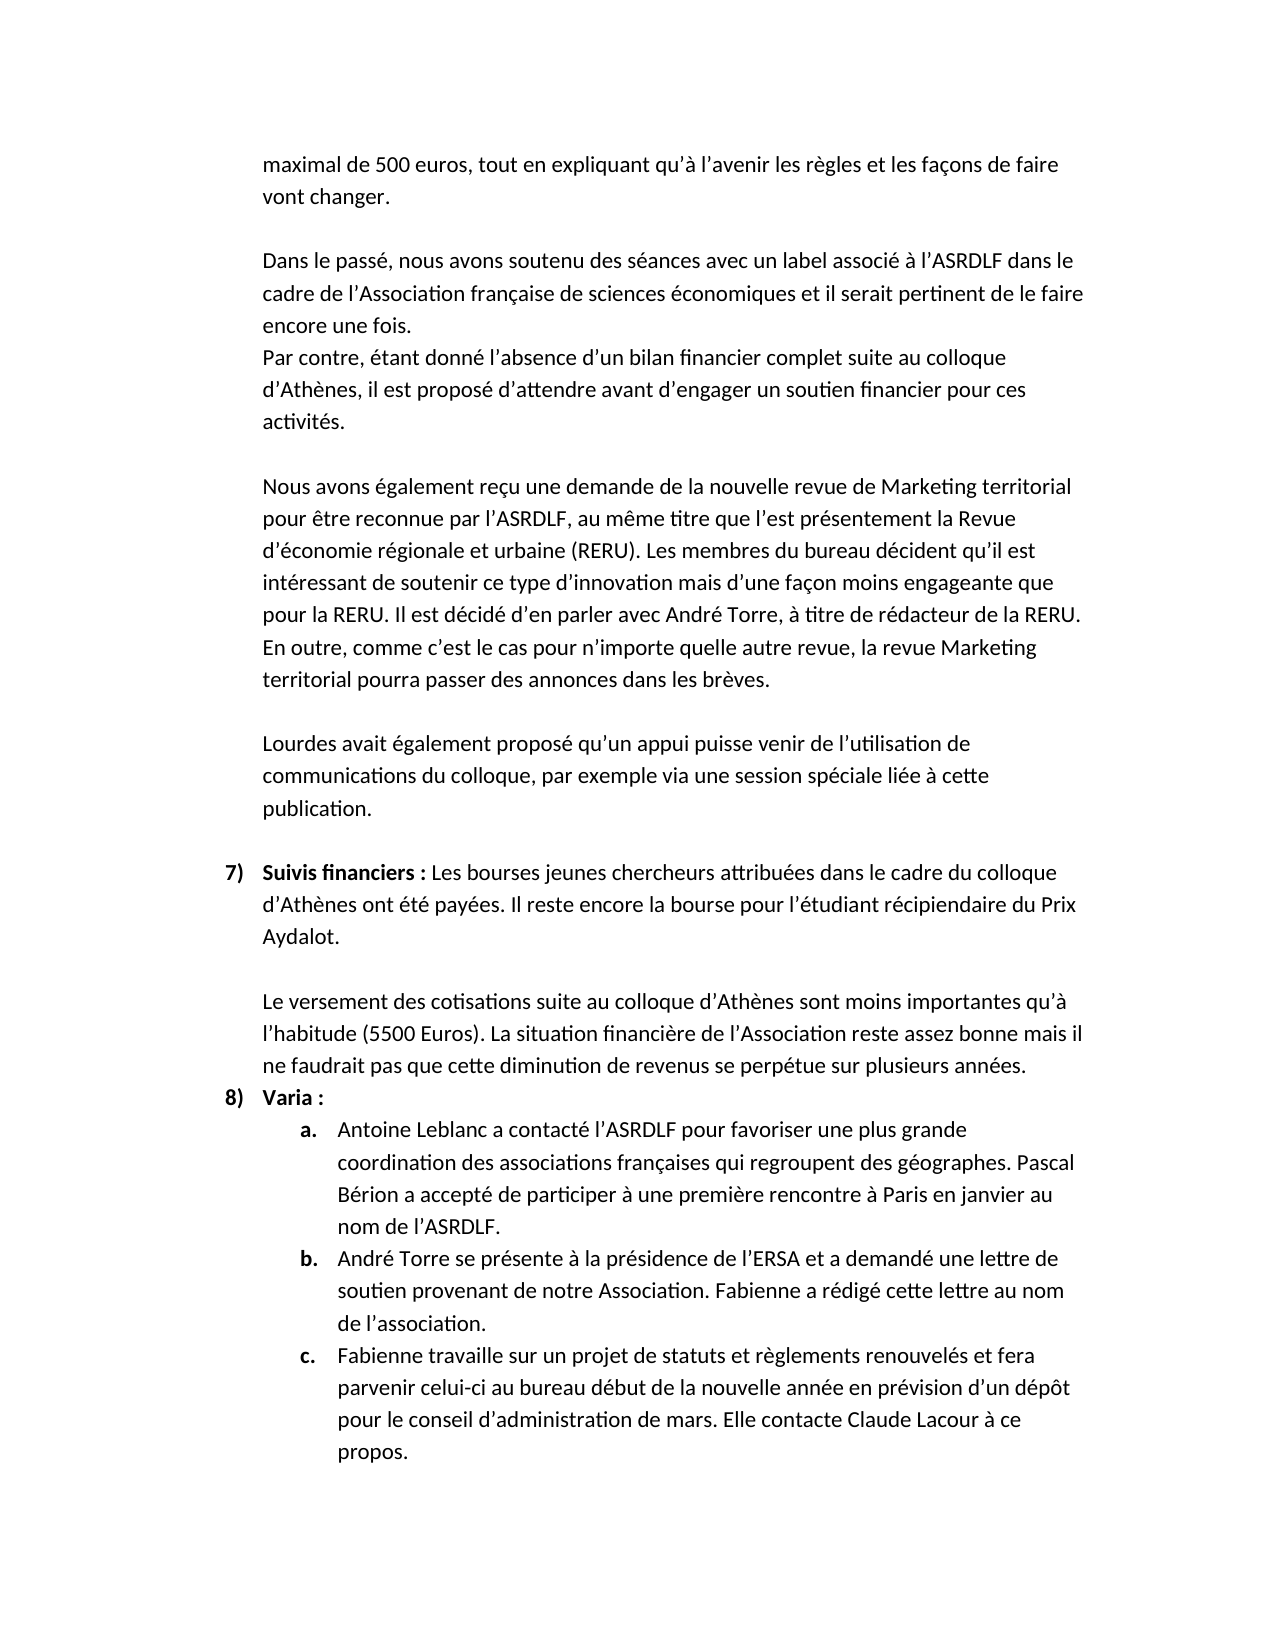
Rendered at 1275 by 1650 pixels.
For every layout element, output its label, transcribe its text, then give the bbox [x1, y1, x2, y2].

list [225, 150, 1087, 210]
list Suivis financiers : Les bourses jeunes chercheurs attribuées dans le cadre du colloque d’Athènes ont été payées. Il reste encore la bourse pour l’étudiant récipiendaire du Prix Aydalot. [225, 858, 1087, 951]
list Lourdes avait également proposé qu’un appui puisse venir de l’utilisation de communications du colloque, par exemple via une session spéciale liée à cette publication. [262, 729, 1087, 822]
list Dans le passé, nous avons soutenu des séances avec un label associé à l’ASRDLF dans le cadre de l’Association française de sciences économiques et il serait pertinent de le faire encore une fois. [262, 247, 1087, 339]
list Par contre, étant donné l’absence d’un bilan financier complet suite au colloque d’Athènes, il est proposé d’attendre avant d’engager un soutien financier pour ces activités. [262, 343, 1087, 436]
list Le versement des cotisations suite au colloque d’Athènes sont moins importantes qu’à l’habitude (5500 Euros). La situation financière de l’Association reste assez bonne mais il ne faudrait pas que cette diminution de revenus se perpétue sur plusieurs années. [262, 987, 1087, 1079]
list Varia : [225, 1083, 1087, 1111]
list Antoine Leblanc a contacté l’ASRDLF pour favoriser une plus grande coordination des associations françaises qui regroupent des géographes. Pascal Bérion a accepté de participer à une première rencontre à Paris en janvier au nom de l’ASRDLF. [300, 1116, 1087, 1240]
list Fabienne travaille sur un projet de statuts et règlements renouvelés et fera parvenir celui-ci au bureau début de la nouvelle année en prévision d’un dépôt pour le conseil d’administration de mars. Elle contacte Claude Lacour à ce propos. [300, 1341, 1087, 1466]
list Nous avons également reçu une demande de la nouvelle revue de Marketing territorial pour être reconnue par l’ASRDLF, au même titre que l’est présentement la Revue d’économie régionale et urbaine (RERU). Les membres du bureau décident qu’il est intéressant de soutenir ce type d’innovation mais d’une façon moins engageante que pour la RERU. Il est décidé d’en parler avec André Torre, à titre de rédacteur de la RERU. En outre, comme c’est le cas pour n’importe quelle autre revue, la revue Marketing territorial pourra passer des annonces dans les brèves. [262, 472, 1087, 693]
list André Torre se présente à la présidence de l’ERSA et a demandé une lettre de soutien provenant de notre Association. Fabienne a rédigé cette lettre au nom de l’association. [300, 1244, 1087, 1337]
